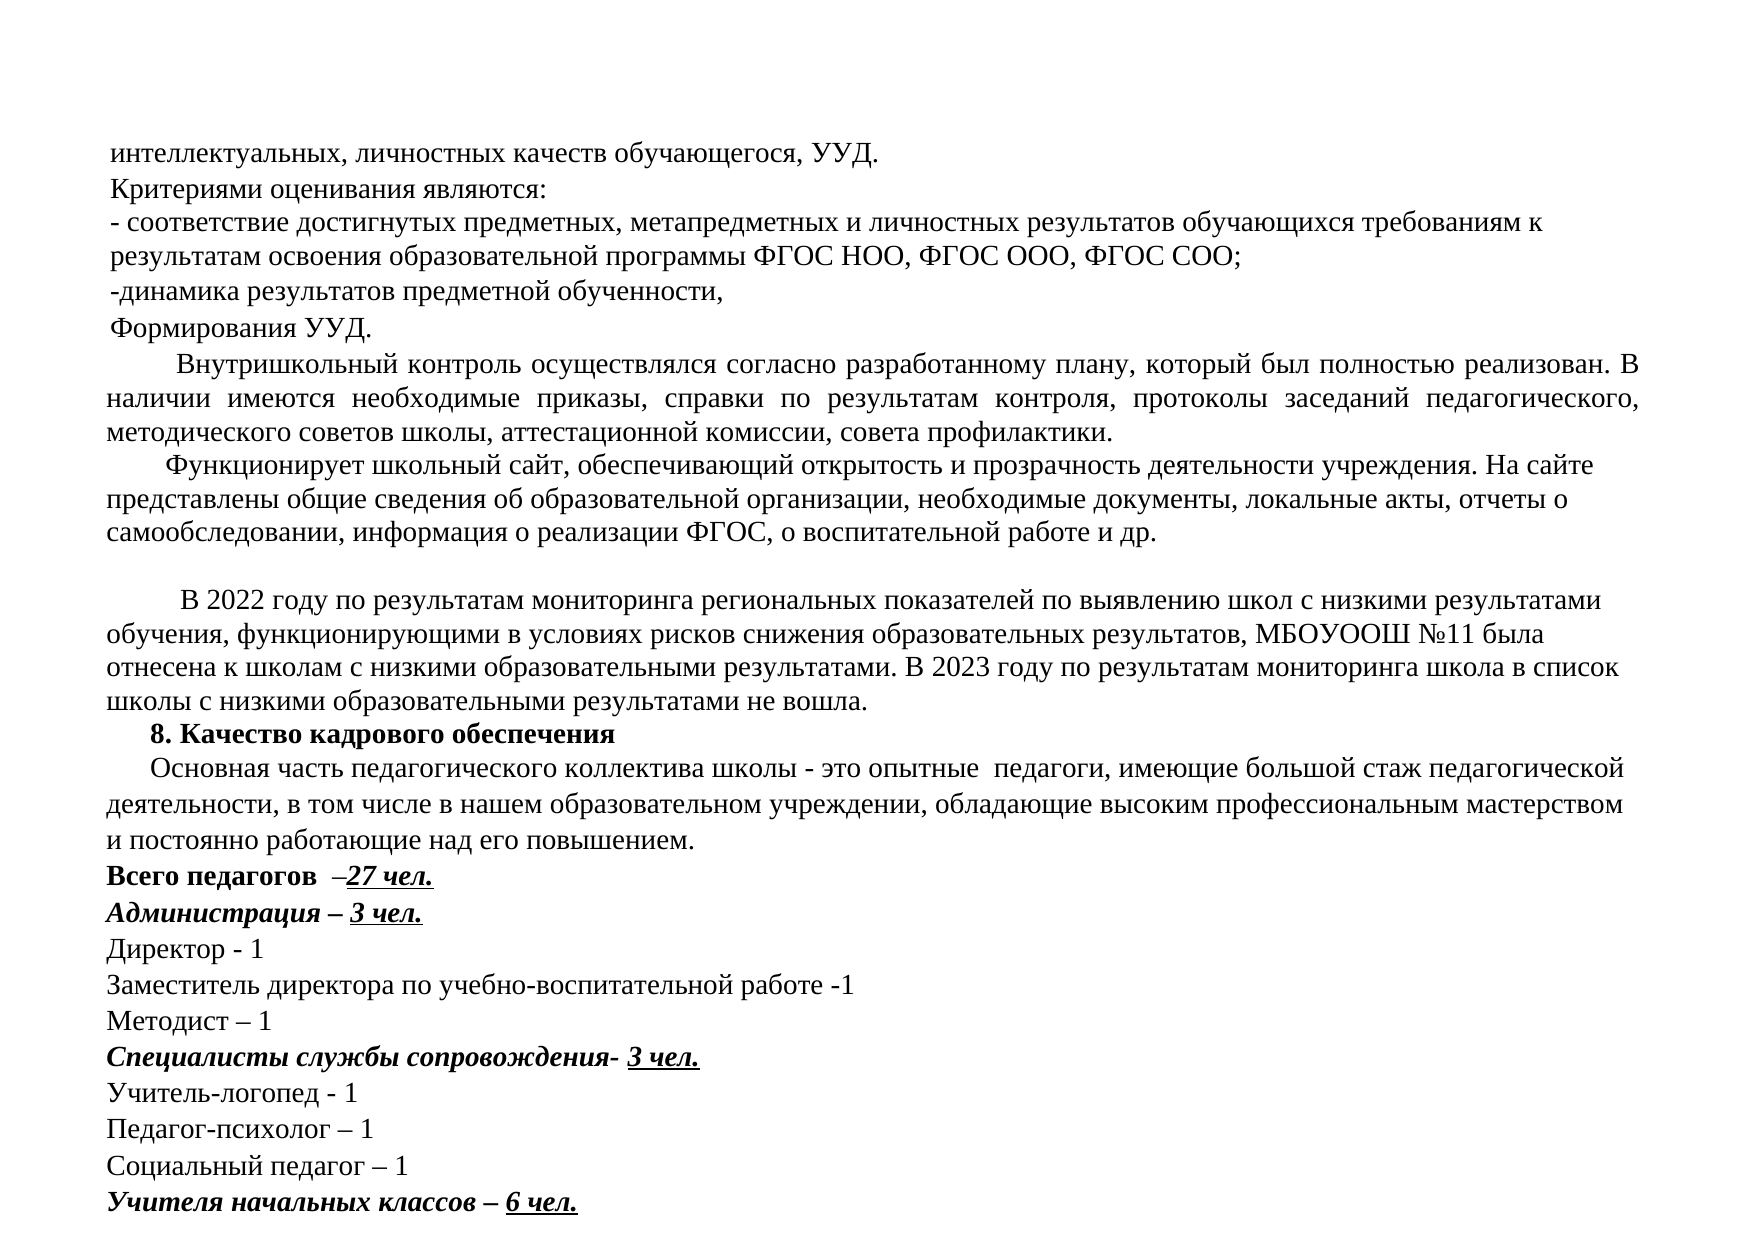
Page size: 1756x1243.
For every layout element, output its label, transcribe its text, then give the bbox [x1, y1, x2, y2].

text Основная часть педагогического коллектива школы - это опытные педагоги, имеющие большой стаж педагогической деятельности, в том числе в нашем образовательном учреждении, обладающие высоким профессиональным мастерством и постоянно работающие над его повышением. [106, 750, 1639, 856]
text Педагог-психолог – 1 [106, 1112, 1639, 1145]
text Формирования УУД. [110, 310, 868, 343]
text Всего педагогов –27 чел. [106, 858, 1639, 892]
text Внутришкольный контроль осуществлялся согласно разработанному плану, который был полностью реализован. В наличии имеются необходимые приказы, справки по результатам контроля, протоколы заседаний педагогического, методического советов школы, аттестационной комиссии, совета профилактики. [106, 347, 1641, 447]
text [110, 137, 1558, 169]
text Критериями оценивания являются: [110, 171, 1641, 205]
text - соответствие достигнутых предметных, метапредметных и личностных результатов обучающихся требованиям к результатам освоения образовательной программы ФГОС НОО, ФГОС ООО, ФГОС СОО; [110, 206, 1556, 271]
text Функционирует школьный сайт, обеспечивающий открытость и прозрачность деятельности учреждения. На сайте представлены общие сведения об образовательной организации, необходимые документы, локальные акты, отчеты о самообследовании, информация о реализации ФГОС, о воспитательной работе и др. [106, 448, 1641, 548]
text Методист – 1 [106, 1003, 1639, 1037]
text Специалисты службы сопровождения- 3 чел. [106, 1039, 1639, 1073]
text Директор - 1 [106, 931, 1639, 964]
text Учителя начальных классов – 6 чел. [106, 1184, 1639, 1217]
text Заместитель директора по учебно-воспитательной работе -1 [106, 967, 1639, 1001]
text Администрация – 3 чел. [106, 895, 1639, 928]
text В 2022 году по результатам мониторинга региональных показателей по выявлению школ с низкими результатами обучения, функционирующими в условиях рисков снижения образовательных результатов, МБОУООШ №11 была отнесена к школам с низкими образовательными результатами. В 2023 году по результатам мониторинга школа в список школы с низкими образовательными результатами не вошла. [106, 582, 1639, 717]
text Учитель-логопед - 1 [106, 1075, 1639, 1109]
text -динамика результатов предметной обученности, [110, 273, 868, 306]
text Социальный педагог – 1 [106, 1148, 1639, 1181]
text 8. Качество кадрового обеспечения [106, 717, 1641, 750]
